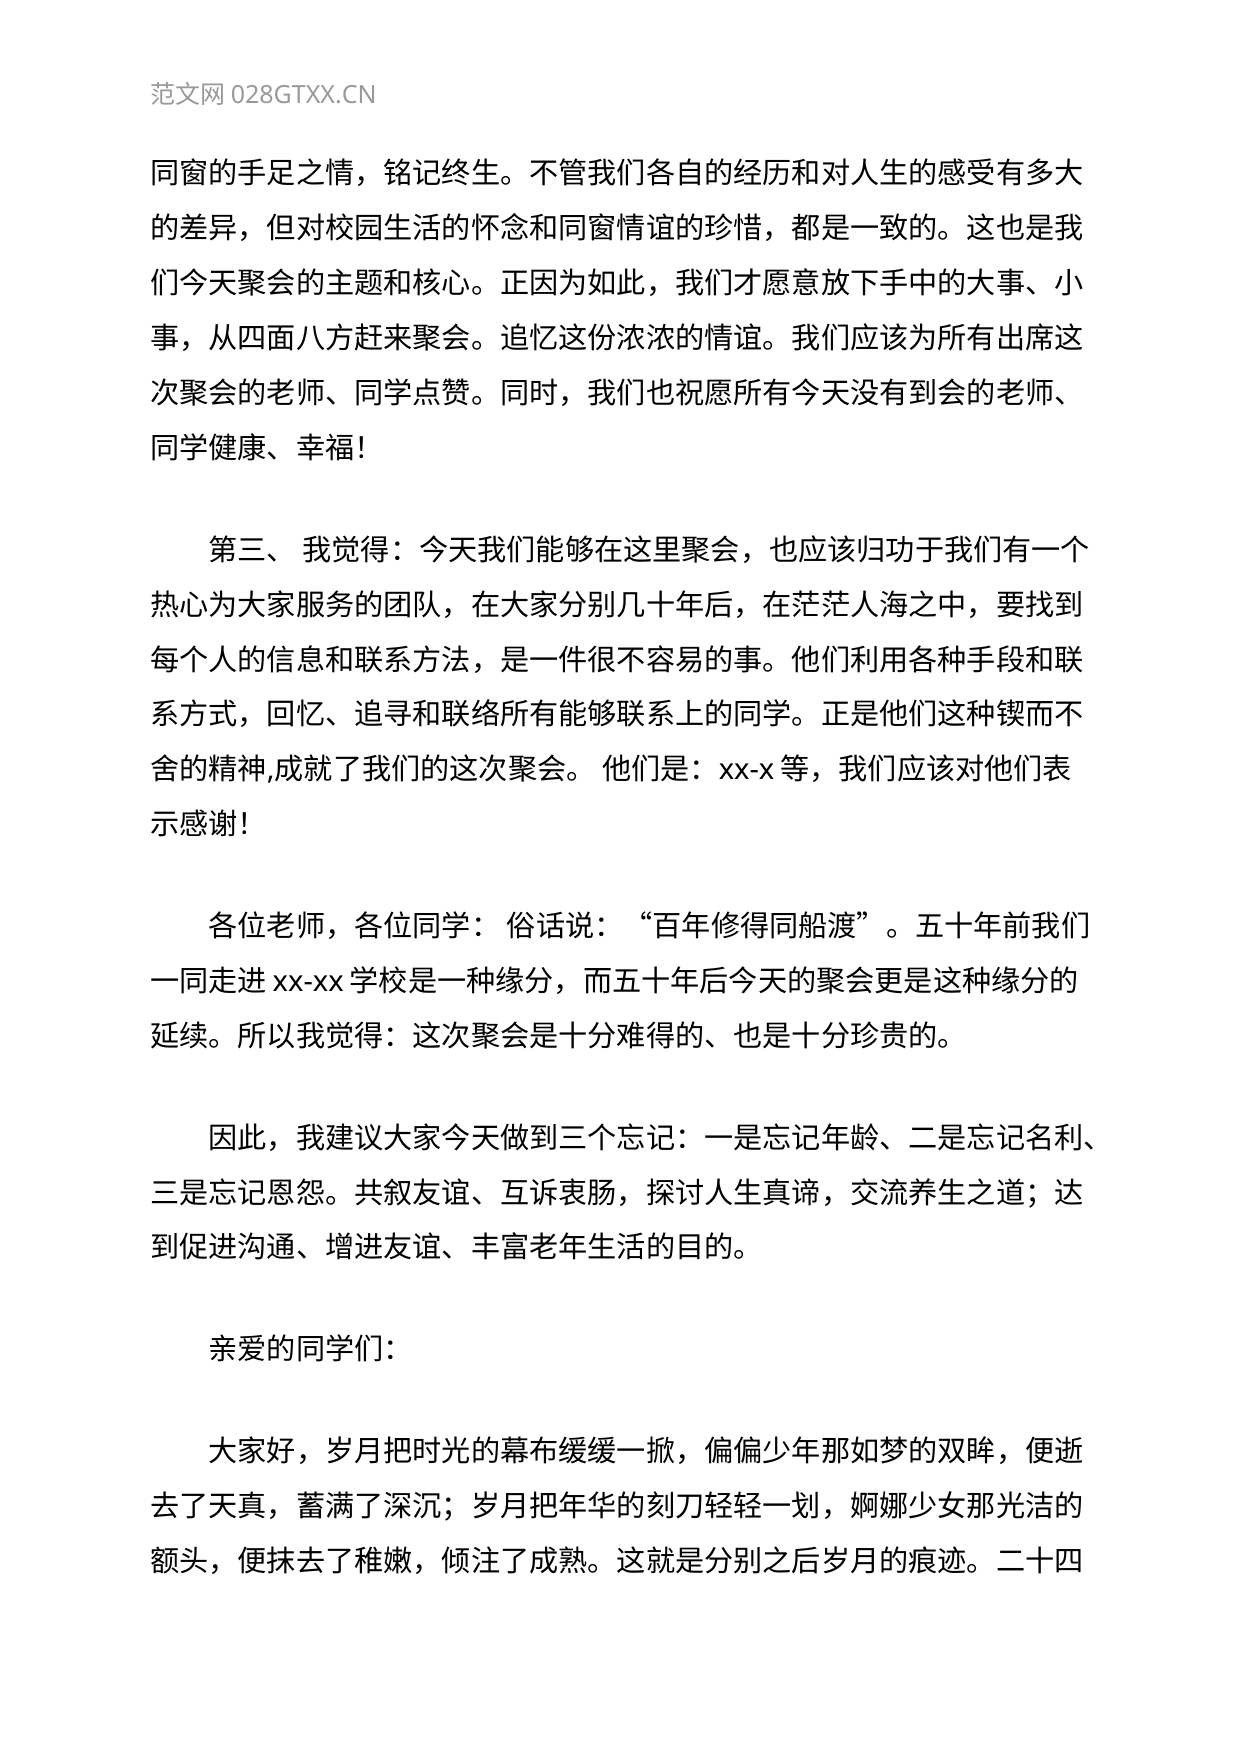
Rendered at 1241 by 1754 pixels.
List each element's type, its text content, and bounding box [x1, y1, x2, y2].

text 亲爱的同学们： [150, 1326, 1090, 1368]
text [150, 150, 1090, 467]
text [150, 1428, 1090, 1580]
text 因此，我建议大家今天做到三个忘记：一是忘记年龄、二是忘记名利、三是忘记恩怨。共叙友谊、互诉衷肠，探讨人生真谛，交流养生之道；达到促进沟通、增进友谊、丰富老年生活的目的。 [150, 1114, 1090, 1266]
text 各位老师，各位同学： 俗话说：“百年修得同船渡”。五十年前我们一同走进xx-xx学校是一种缘分，而五十年后今天的聚会更是这种缘分的延续。所以我觉得：这次聚会是十分难得的、也是十分珍贵的。 [150, 903, 1090, 1055]
text 第三、 我觉得：今天我们能够在这里聚会，也应该归功于我们有一个热心为大家服务的团队，在大家分别几十年后，在茫茫人海之中，要找到每个人的信息和联系方法，是一件很不容易的事。他们利用各种手段和联系方式，回忆、追寻和联络所有能够联系上的同学。正是他们这种锲而不舍的精神,成就了我们的这次聚会。 他们是：xx-x等，我们应该对他们表示感谢！ [150, 526, 1090, 843]
